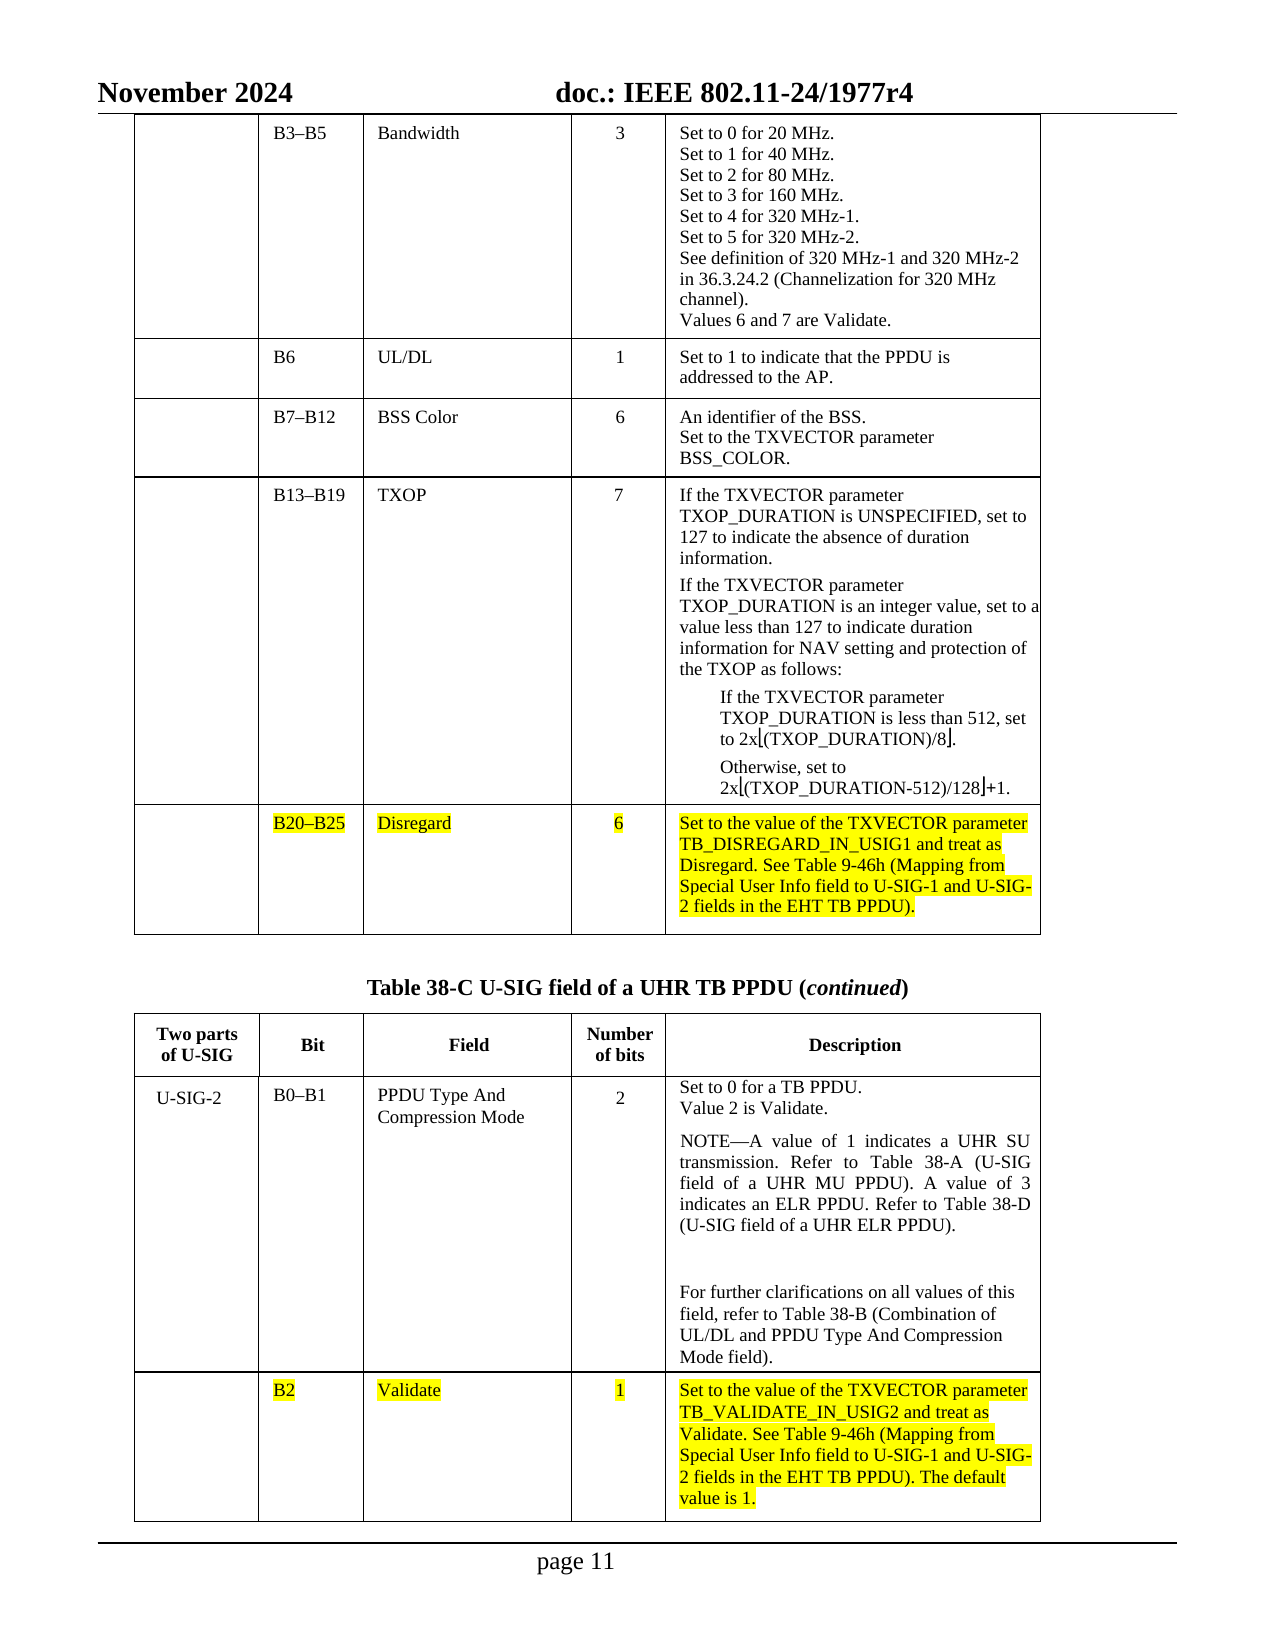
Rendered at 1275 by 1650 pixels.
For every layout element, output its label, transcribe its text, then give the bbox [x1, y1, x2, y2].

table_cell UL/DL [364, 339, 571, 398]
table_header Field [364, 1014, 571, 1076]
table_cell [135, 1373, 258, 1521]
table_cell Set to 0 for 20 MHz. Set to 1 for 40 MHz. Set to 2 for 80 MHz. Set to 3 for 160 MHz. Set to 4 for 320 MHz-1. Set to 5 for 320 MHz-2. See definition of 320 MHz-1 and 320 MHz-2 in 36.3.24.2 (Channelization for 320 MHz channel). Values 6 and 7 are Validate. [666, 115, 1040, 338]
table_cell B0–B1 [259, 1077, 363, 1371]
table_header Number of bits [572, 1014, 665, 1076]
table_cell Set to the value of the TXVECTOR parameter TB_VALIDATE_IN_USIG2 and treat as Validate. See Table 9-46h (Mapping from Special User Info field to U-SIG-1 and U-SIG-2 fields in the EHT TB PPDU). The default value is 1. [666, 1373, 1040, 1521]
table_cell [135, 399, 258, 476]
table_cell Validate [364, 1373, 571, 1521]
table_cell Set to the value of the TXVECTOR parameter TB_DISREGARD_IN_USIG1 and treat as Disregard. See Table 9-46h (Mapping from Special User Info field to U-SIG-1 and U-SIG-2 fields in the EHT TB PPDU). [666, 805, 1040, 934]
table_cell 6 [572, 805, 665, 934]
table_cell BSS Color [364, 399, 571, 476]
table_cell Bandwidth [364, 115, 571, 338]
table_cell [135, 115, 258, 338]
table_cell B6 [259, 339, 363, 398]
table_cell 1 [572, 1373, 665, 1521]
table_cell B13–B19 [259, 478, 363, 804]
table_cell Set to 1 to indicate that the PPDU is addressed to the AP. [666, 339, 1040, 398]
table_cell [135, 339, 258, 398]
table_cell U-SIG-2 [135, 1077, 258, 1371]
table_cell If the TXVECTOR parameter TXOP_DURATION is UNSPECIFIED, set to 127 to indicate the absence of duration information. If the TXVECTOR parameter TXOP_DURATION is an integer value, set to a value less than 127 to indicate duration information for NAV setting and protection of the TXOP as follows: If the TXVECTOR parameter TXOP_DURATION is less than 512, set to 2x(TXOP_DURATION)/8. Otherwise, set to 2x(TXOP_DURATION-512)/128+1. [666, 478, 1040, 804]
table_cell TXOP [364, 478, 571, 804]
table_cell B3–B5 [259, 115, 363, 338]
table_cell B7–B12 [259, 399, 363, 476]
table_cell PPDU Type And Compression Mode [364, 1077, 571, 1371]
table_cell 7 [572, 478, 665, 804]
table_cell An identifier of the BSS. Set to the TXVECTOR parameter BSS_COLOR. [666, 399, 1040, 476]
table_cell 3 [572, 115, 665, 338]
table_cell 6 [572, 399, 665, 476]
table_header Two parts of U-SIG [135, 1014, 259, 1076]
table_header Bit [260, 1014, 363, 1076]
table_header Description [666, 1014, 1040, 1076]
text Table 38-C U-SIG field of a UHR TB PPDU (continued) [97, 973, 1177, 1000]
table_cell [135, 478, 258, 804]
table_cell Disregard [364, 805, 571, 934]
table_cell B2 [259, 1373, 363, 1521]
table_cell B20–B25 [259, 805, 363, 934]
table_cell 2 [572, 1077, 665, 1371]
table_cell [135, 805, 258, 934]
table_cell Set to 0 for a TB PPDU. Value 2 is Validate. NOTE—A value of 1 indicates a UHR SU transmission. Refer to Table 38-A (U-SIG field of a UHR MU PPDU). A value of 3 indicates an ELR PPDU. Refer to Table 38-D (U-SIG field of a UHR ELR PPDU). For further clarifications on all values of this field, refer to Table 38-B (Combination of UL/DL and PPDU Type And Compression Mode field). [666, 1077, 1040, 1371]
table_cell 1 [572, 339, 665, 398]
